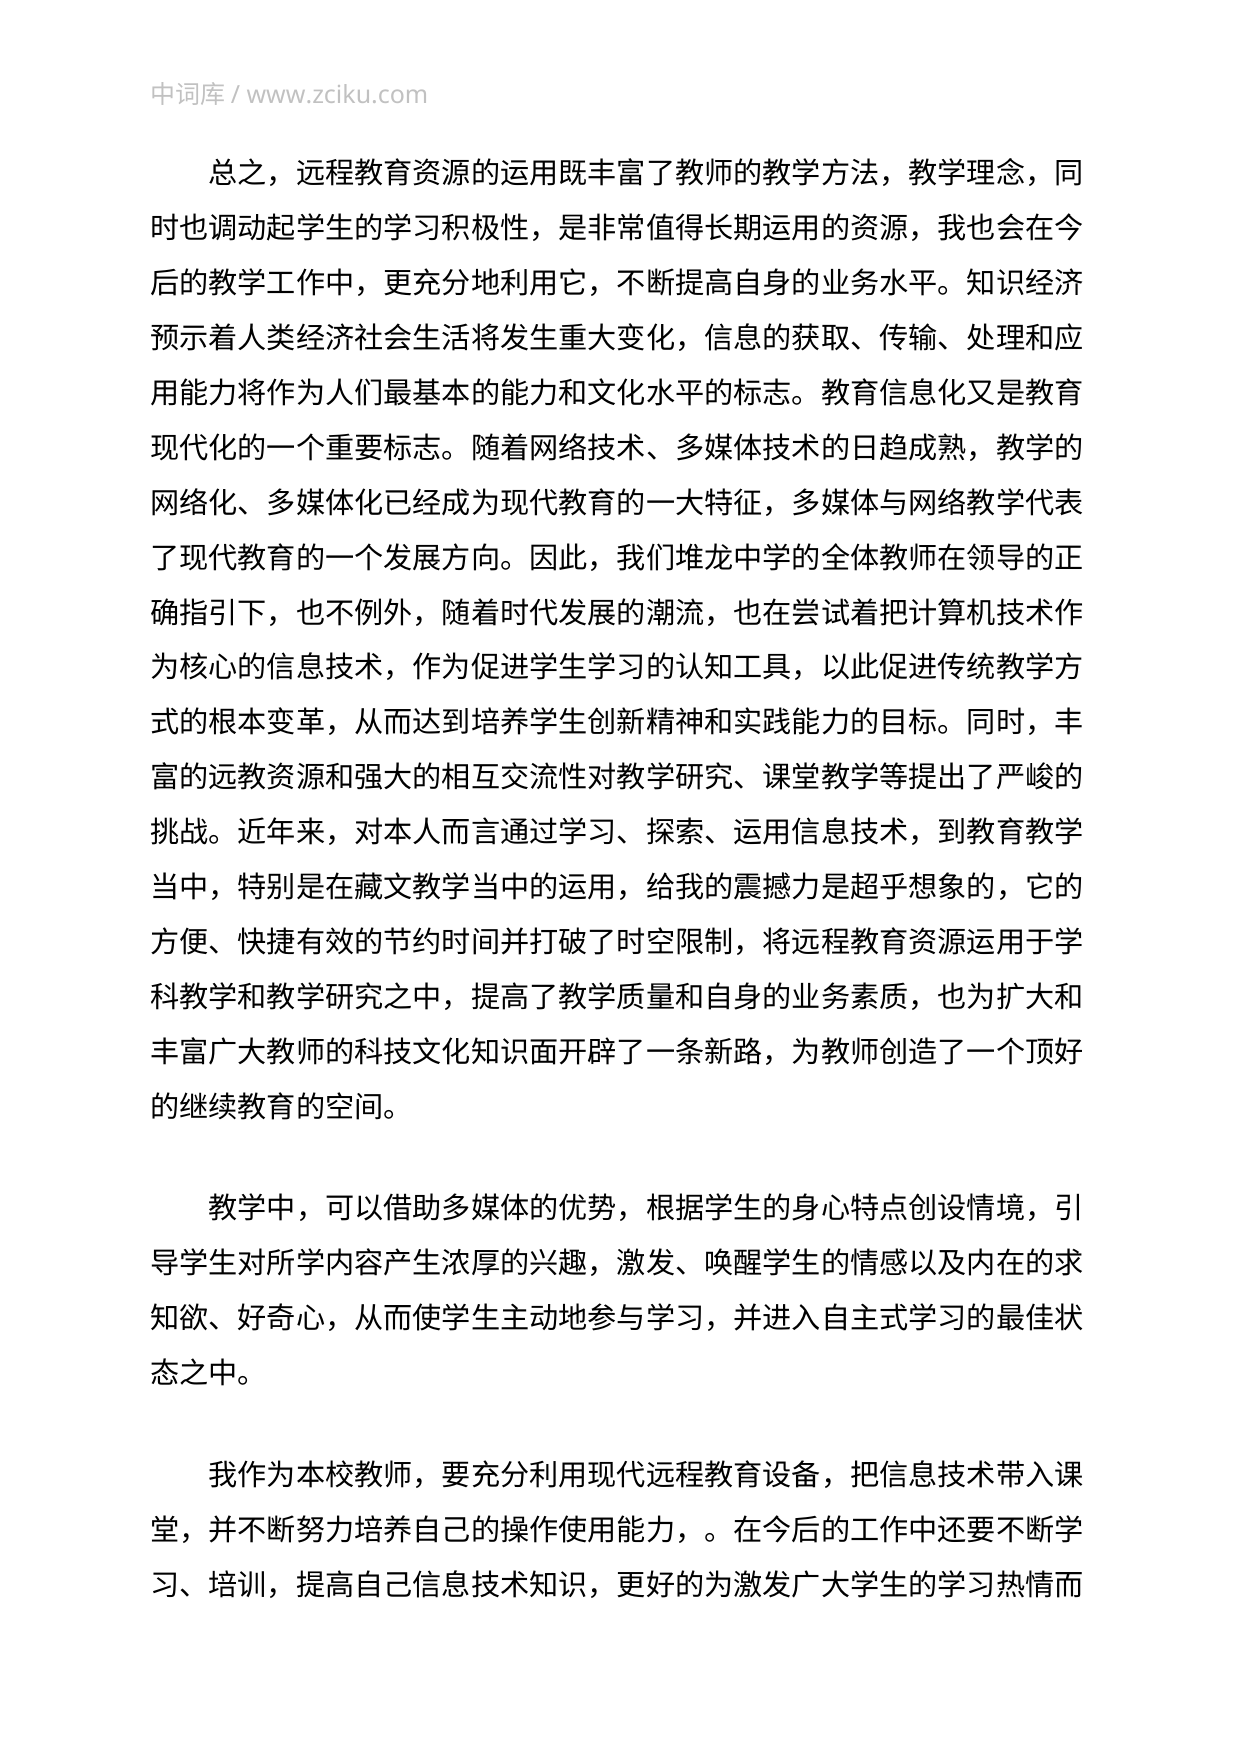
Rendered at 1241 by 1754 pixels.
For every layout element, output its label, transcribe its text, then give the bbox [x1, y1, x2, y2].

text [150, 1451, 1090, 1603]
text 总之，远程教育资源的运用既丰富了教师的教学方法，教学理念，同时也调动起学生的学习积极性，是非常值得长期运用的资源，我也会在今后的教学工作中，更充分地利用它，不断提高自身的业务水平。知识经济预示着人类经济社会生活将发生重大变化，信息的获取、传输、处理和应用能力将作为人们最基本的能力和文化水平的标志。教育信息化又是教育现代化的一个重要标志。随着网络技术、多媒体技术的日趋成熟，教学的网络化、多媒体化已经成为现代教育的一大特征，多媒体与网络教学代表了现代教育的一个发展方向。因此，我们堆龙中学的全体教师在领导的正确指引下，也不例外，随着时代发展的潮流，也在尝试着把计算机技术作为核心的信息技术，作为促进学生学习的认知工具，以此促进传统教学方式的根本变革，从而达到培养学生创新精神和实践能力的目标。同时，丰富的远教资源和强大的相互交流性对教学研究、课堂教学等提出了严峻的挑战。近年来，对本人而言通过学习、探索、运用信息技术，到教育教学当中，特别是在藏文教学当中的运用，给我的震撼力是超乎想象的，它的方便、快捷有效的节约时间并打破了时空限制，将远程教育资源运用于学科教学和教学研究之中，提高了教学质量和自身的业务素质，也为扩大和丰富广大教师的科技文化知识面开辟了一条新路，为教师创造了一个顶好的继续教育的空间。 [150, 150, 1090, 1126]
text 教学中，可以借助多媒体的优势，根据学生的身心特点创设情境，引导学生对所学内容产生浓厚的兴趣，激发、唤醒学生的情感以及内在的求知欲、好奇心，从而使学生主动地参与学习，并进入自主式学习的最佳状态之中。 [150, 1185, 1090, 1392]
